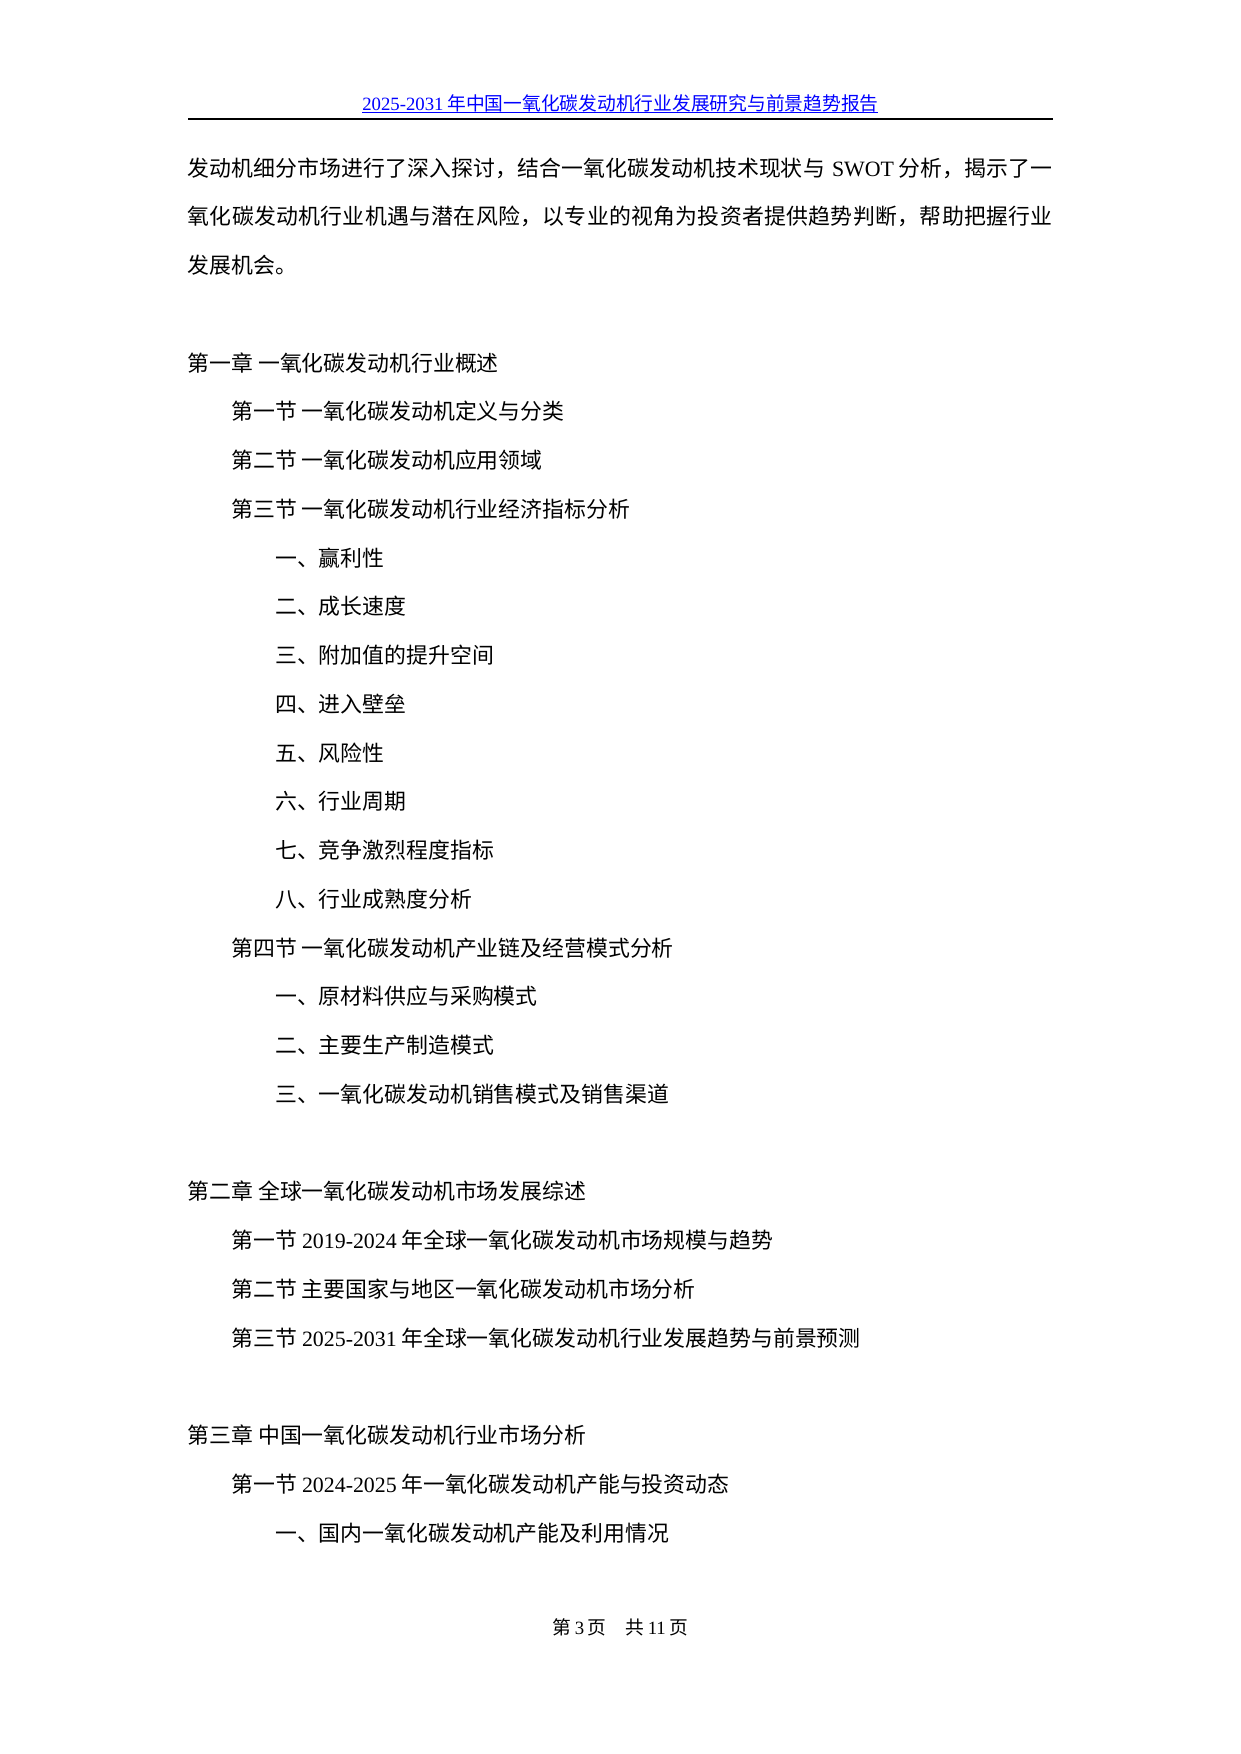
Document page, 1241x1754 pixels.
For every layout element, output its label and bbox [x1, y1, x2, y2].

text [187, 150, 1053, 1548]
